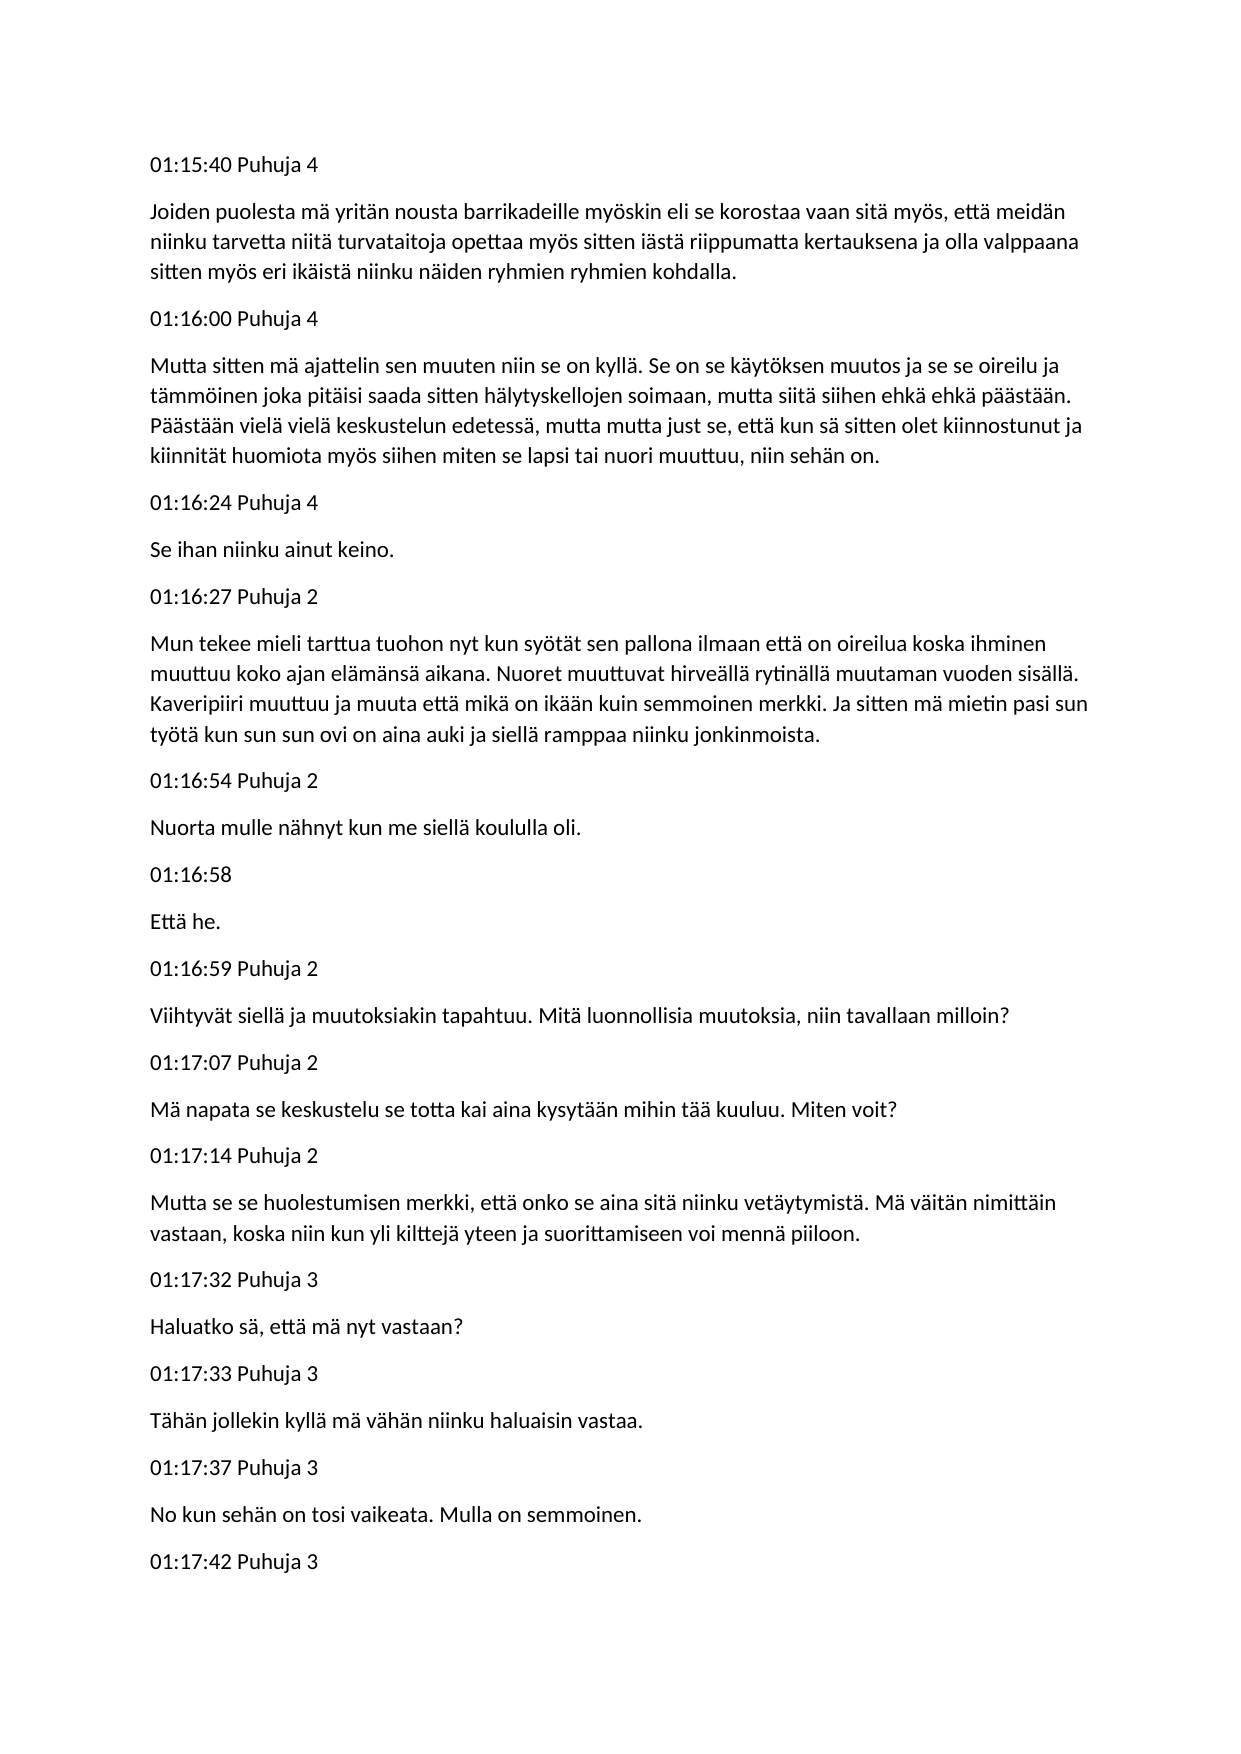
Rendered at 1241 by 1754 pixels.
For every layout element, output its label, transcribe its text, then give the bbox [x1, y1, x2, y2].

text 01:16:59 Puhuja 2 [150, 954, 1090, 982]
text Haluatko sä, että mä nyt vastaan? [150, 1312, 1090, 1341]
text 01:17:42 Puhuja 3 [150, 1547, 1090, 1575]
text 01:15:40 Puhuja 4 [150, 150, 1090, 178]
text 01:17:07 Puhuja 2 [150, 1048, 1090, 1076]
text No kun sehän on tosi vaikeata. Mulla on semmoinen. [150, 1500, 1090, 1528]
text Mä napata se keskustelu se totta kai aina kysytään mihin tää kuuluu. Miten voit? [150, 1095, 1090, 1123]
text 01:17:14 Puhuja 2 [150, 1142, 1090, 1170]
text Mutta se se huolestumisen merkki, että onko se aina sitä niinku vetäytymistä. Mä väitän nimittäin vastaan, koska niin kun yli kilttejä yteen ja suorittamiseen voi mennä piiloon. [150, 1188, 1090, 1247]
text Tähän jollekin kyllä mä vähän niinku haluaisin vastaa. [150, 1406, 1090, 1434]
text 01:17:37 Puhuja 3 [150, 1453, 1090, 1481]
text 01:16:27 Puhuja 2 [150, 582, 1090, 610]
text 01:17:32 Puhuja 3 [150, 1266, 1090, 1294]
text 01:17:33 Puhuja 3 [150, 1359, 1090, 1387]
text Nuorta mulle nähnyt kun me siellä koululla oli. [150, 813, 1090, 842]
text 01:16:24 Puhuja 4 [150, 488, 1090, 517]
text 01:16:54 Puhuja 2 [150, 767, 1090, 795]
text Mun tekee mieli tarttua tuohon nyt kun syötät sen pallona ilmaan että on oireilua koska ihminen muuttuu koko ajan elämänsä aikana. Nuoret muuttuvat hirveällä rytinällä muutaman vuoden sisällä. Kaveripiiri muuttuu ja muuta että mikä on ikään kuin semmoinen merkki. Ja sitten mä mietin pasi sun työtä kun sun sun ovi on aina auki ja siellä ramppaa niinku jonkinmoista. [150, 629, 1090, 748]
text 01:16:00 Puhuja 4 [150, 304, 1090, 332]
text Että he. [150, 907, 1090, 935]
text 01:16:58 [150, 860, 1090, 888]
text Viihtyvät siellä ja muutoksiakin tapahtuu. Mitä luonnollisia muutoksia, niin tavallaan milloin? [150, 1001, 1090, 1029]
text Mutta sitten mä ajattelin sen muuten niin se on kyllä. Se on se käytöksen muutos ja se se oireilu ja tämmöinen joka pitäisi saada sitten hälytyskellojen soimaan, mutta siitä siihen ehkä ehkä päästään. Päästään vielä vielä keskustelun edetessä, mutta mutta just se, että kun sä sitten olet kiinnostunut ja kiinnität huomiota myös siihen miten se lapsi tai nuori muuttuu, niin sehän on. [150, 351, 1090, 470]
text Se ihan niinku ainut keino. [150, 535, 1090, 563]
text Joiden puolesta mä yritän nousta barrikadeille myöskin eli se korostaa vaan sitä myös, että meidän niinku tarvetta niitä turvataitoja opettaa myös sitten iästä riippumatta kertauksena ja olla valppaana sitten myös eri ikäistä niinku näiden ryhmien ryhmien kohdalla. [150, 197, 1090, 285]
